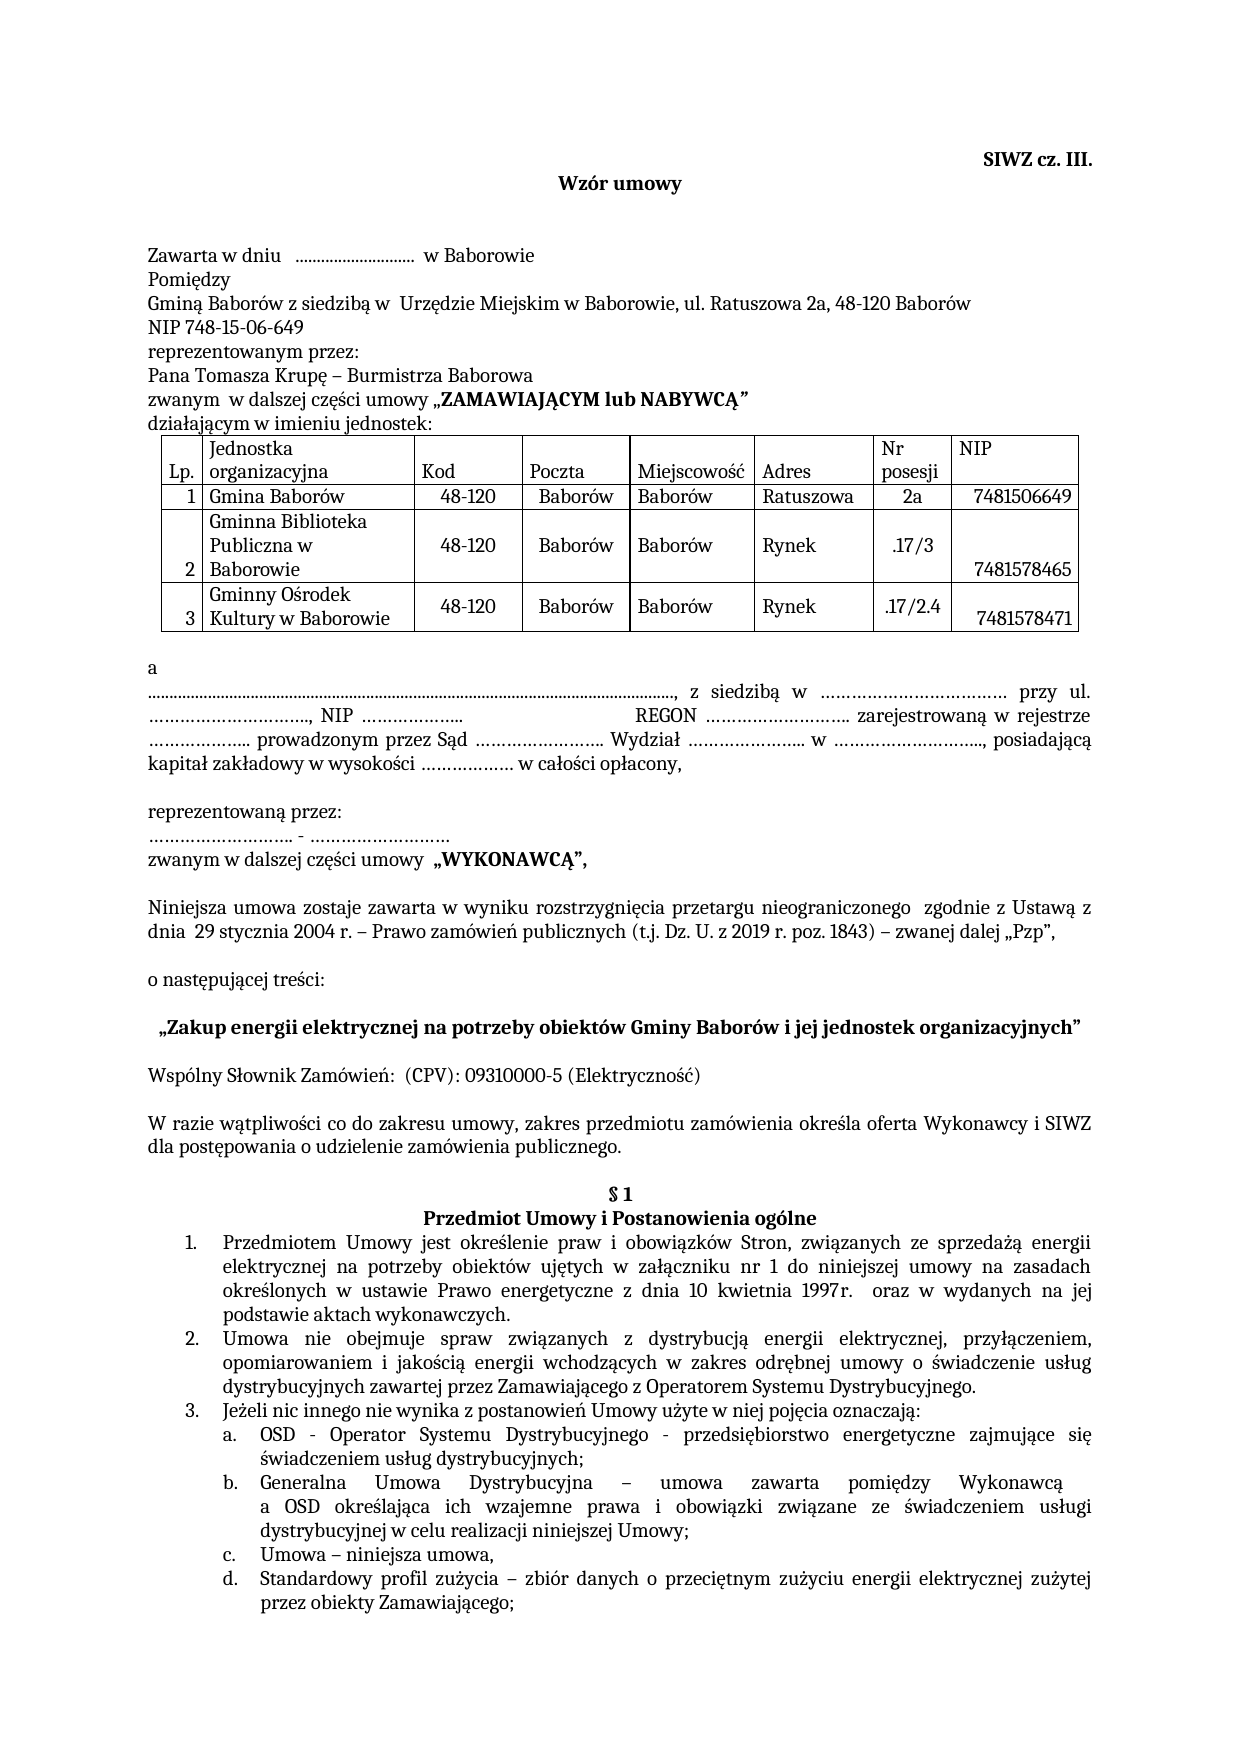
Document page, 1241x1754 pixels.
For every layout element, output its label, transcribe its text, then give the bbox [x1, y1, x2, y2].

table_cell Ratuszowa [755, 485, 873, 509]
text Pana Tomasza Krupę – Burmistrza Baborowa [148, 363, 1093, 387]
text SIWZ cz. III. [148, 148, 1093, 172]
table_cell Baborów [631, 583, 754, 631]
table_cell Gmina Baborów [203, 485, 414, 509]
text reprezentowaną przez: [148, 800, 1093, 824]
list Standardowy profil zużycia – zbiór danych o przeciętnym zużyciu energii elektrycznej zużytej przez obiekty Zamawiającego; [223, 1566, 1093, 1614]
table_cell 7481578465 [952, 510, 1078, 582]
text Gminą Baborów z siedzibą w Urzędzie Miejskim w Baborowie, ul. Ratuszowa 2a, 48-120 Baborów [148, 291, 1093, 315]
table_cell 7481578471 [952, 583, 1078, 631]
table_header Miejscowość [631, 436, 754, 484]
table_cell Baborów [523, 583, 629, 631]
list Jeżeli nic innego nie wynika z postanowień Umowy użyte w niej pojęcia oznaczają: [185, 1399, 1093, 1423]
table_header Lp. [162, 436, 202, 484]
table_cell .17/2.4 [874, 583, 951, 631]
table_header Adres [755, 436, 873, 484]
table_cell .17/3 [874, 510, 951, 582]
table_cell Baborów [631, 485, 754, 509]
table_cell 48-120 [415, 583, 522, 631]
table_cell Rynek [755, 510, 873, 582]
text ..........................................................................................................................., z siedzibą w ……………………………… przy ul. …………………………., NIP ……………….. REGON ………………………. zarejestrowaną w rejestrze ……………….. prowadzonym przez Sąd ……………………. Wydział ………………….. w ……………………….., posiadającą kapitał zakładowy w wysokości ……………… w całości opłacony, [148, 680, 1093, 776]
text Przedmiot Umowy i Postanowienia ogólne [148, 1207, 1093, 1231]
table_cell 48-120 [415, 485, 522, 509]
text Pomiędzy [148, 267, 1093, 291]
list OSD - Operator Systemu Dystrybucyjnego - przedsiębiorstwo energetyczne zajmujące się świadczeniem usług dystrybucyjnych; [223, 1423, 1093, 1471]
table_cell Gminny Ośrodek Kultury w Baborowie [203, 583, 414, 631]
text reprezentowanym przez: [148, 339, 1093, 363]
text NIP 748-15-06-649 [148, 315, 1093, 339]
list Generalna Umowa Dystrybucyjna – umowa zawarta pomiędzy Wykonawcą a OSD określająca ich wzajemne prawa i obowiązki związane ze świadczeniem usługi dystrybucyjnej w celu realizacji niniejszej Umowy; [223, 1471, 1093, 1542]
text działającym w imieniu jednostek: [148, 411, 1093, 435]
text W razie wątpliwości co do zakresu umowy, zakres przedmiotu zamówienia określa oferta Wykonawcy i SIWZ dla postępowania o udzielenie zamówienia publicznego. [148, 1111, 1093, 1159]
table_cell Rynek [755, 583, 873, 631]
text Zawarta w dniu ............................ w Baborowie [148, 243, 1093, 267]
table_cell 48-120 [415, 510, 522, 582]
text a [148, 656, 1093, 680]
table_cell Baborów [523, 485, 629, 509]
text § 1 [148, 1183, 1093, 1207]
table_cell Gminna Biblioteka Publiczna w Baborowie [203, 510, 414, 582]
table_cell 2 [162, 510, 202, 582]
table_header Jednostka organizacyjna [203, 436, 414, 484]
table_header Poczta [523, 436, 629, 484]
text Wspólny Słownik Zamówień: (CPV): 09310000-5 (Elektryczność) [148, 1063, 1093, 1087]
text Wzór umowy [148, 172, 1093, 196]
text „Zakup energii elektrycznej na potrzeby obiektów Gminy Baborów i jej jednostek organizacyjnych” [148, 1015, 1093, 1039]
table_cell 7481506649 [952, 485, 1078, 509]
table_header NIP [952, 436, 1078, 484]
list Umowa nie obejmuje spraw związanych z dystrybucją energii elektrycznej, przyłączeniem, opomiarowaniem i jakością energii wchodzących w zakres odrębnej umowy o świadczenie usług dystrybucyjnych zawartej przez Zamawiającego z Operatorem Systemu Dystrybucyjnego. [185, 1327, 1093, 1399]
text ………………………. - ……………………… [148, 824, 1093, 848]
text zwanym w dalszej części umowy „WYKONAWCĄ”, [148, 848, 1093, 872]
table_cell 2a [874, 485, 951, 509]
table_cell 1 [162, 485, 202, 509]
table_header Kod [415, 436, 522, 484]
list Przedmiotem Umowy jest określenie praw i obowiązków Stron, związanych ze sprzedażą energii elektrycznej na potrzeby obiektów ujętych w załączniku nr 1 do niniejszej umowy na zasadach określonych w ustawie Prawo energetyczne z dnia 10 kwietnia 1997r. oraz w wydanych na jej podstawie aktach wykonawczych. [185, 1231, 1093, 1327]
table_header Nr posesji [874, 436, 951, 484]
table_cell Baborów [523, 510, 629, 582]
text o następującej treści: [148, 967, 1093, 991]
table_cell Baborów [631, 510, 754, 582]
text zwanym w dalszej części umowy „ZAMAWIAJĄCYM lub NABYWCĄ” [148, 387, 1093, 411]
list Umowa – niniejsza umowa, [223, 1542, 1093, 1566]
table_cell 3 [162, 583, 202, 631]
text Niniejsza umowa zostaje zawarta w wyniku rozstrzygnięcia przetargu nieograniczonego zgodnie z Ustawą z dnia 29 stycznia 2004 r. – Prawo zamówień publicznych (t.j. Dz. U. z 2019 r. poz. 1843) – zwanej dalej „Pzp”, [148, 896, 1093, 943]
